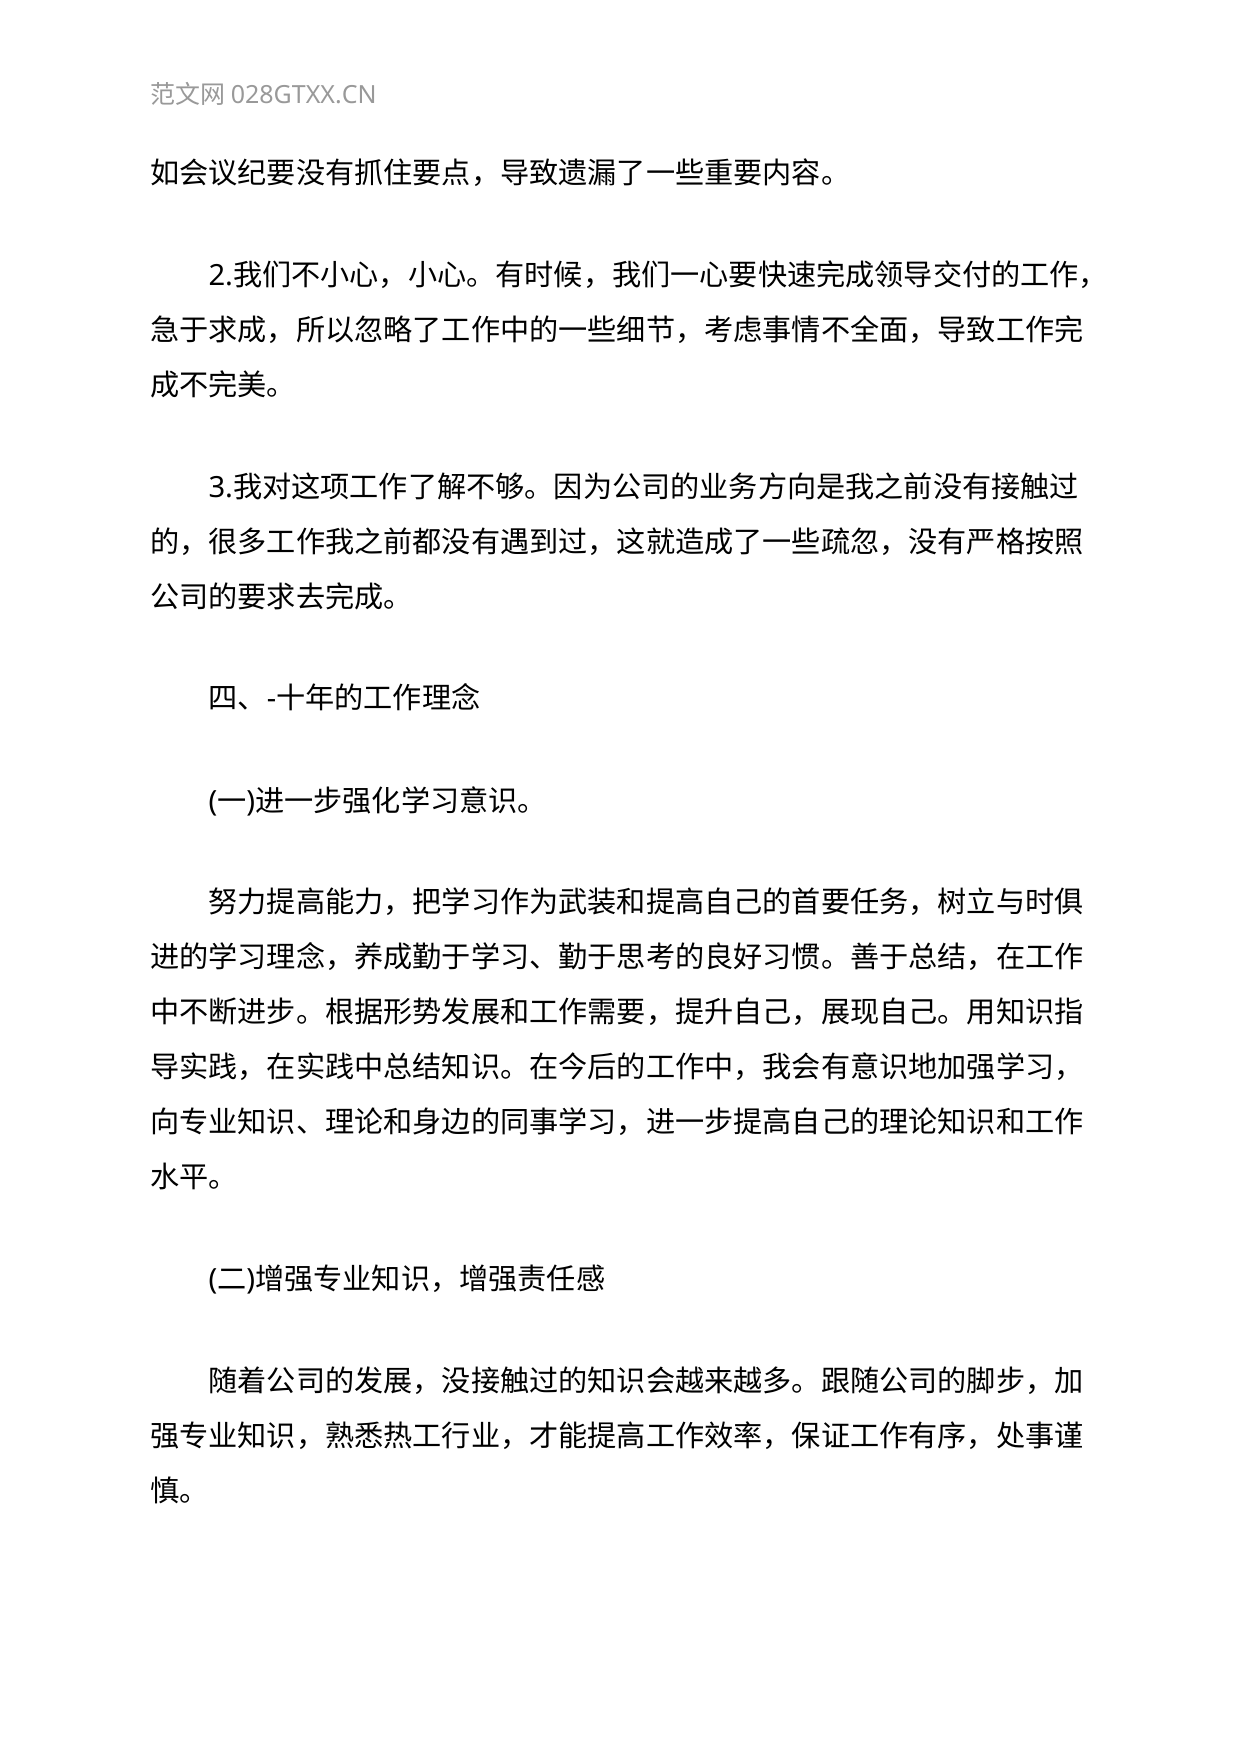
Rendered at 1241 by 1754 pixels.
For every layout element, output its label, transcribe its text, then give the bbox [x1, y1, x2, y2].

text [150, 150, 1090, 192]
text (二)增强专业知识，增强责任感 [150, 1255, 1090, 1298]
text (一)进一步强化学习意识。 [150, 777, 1090, 819]
text 2.我们不小心，小心。有时候，我们一心要快速完成领导交付的工作，急于求成，所以忽略了工作中的一些细节，考虑事情不全面，导致工作完成不完美。 [150, 252, 1090, 404]
text 努力提高能力，把学习作为武装和提高自己的首要任务，树立与时俱进的学习理念，养成勤于学习、勤于思考的良好习惯。善于总结，在工作中不断进步。根据形势发展和工作需要，提升自己，展现自己。用知识指导实践，在实践中总结知识。在今后的工作中，我会有意识地加强学习，向专业知识、理论和身边的同事学习，进一步提高自己的理论知识和工作水平。 [150, 879, 1090, 1196]
text 四、-十年的工作理念 [150, 675, 1090, 717]
text 3.我对这项工作了解不够。因为公司的业务方向是我之前没有接触过的，很多工作我之前都没有遇到过，这就造成了一些疏忽，没有严格按照公司的要求去完成。 [150, 463, 1090, 616]
text 随着公司的发展，没接触过的知识会越来越多。跟随公司的脚步，加强专业知识，熟悉热工行业，才能提高工作效率，保证工作有序，处事谨慎。 [150, 1357, 1090, 1509]
